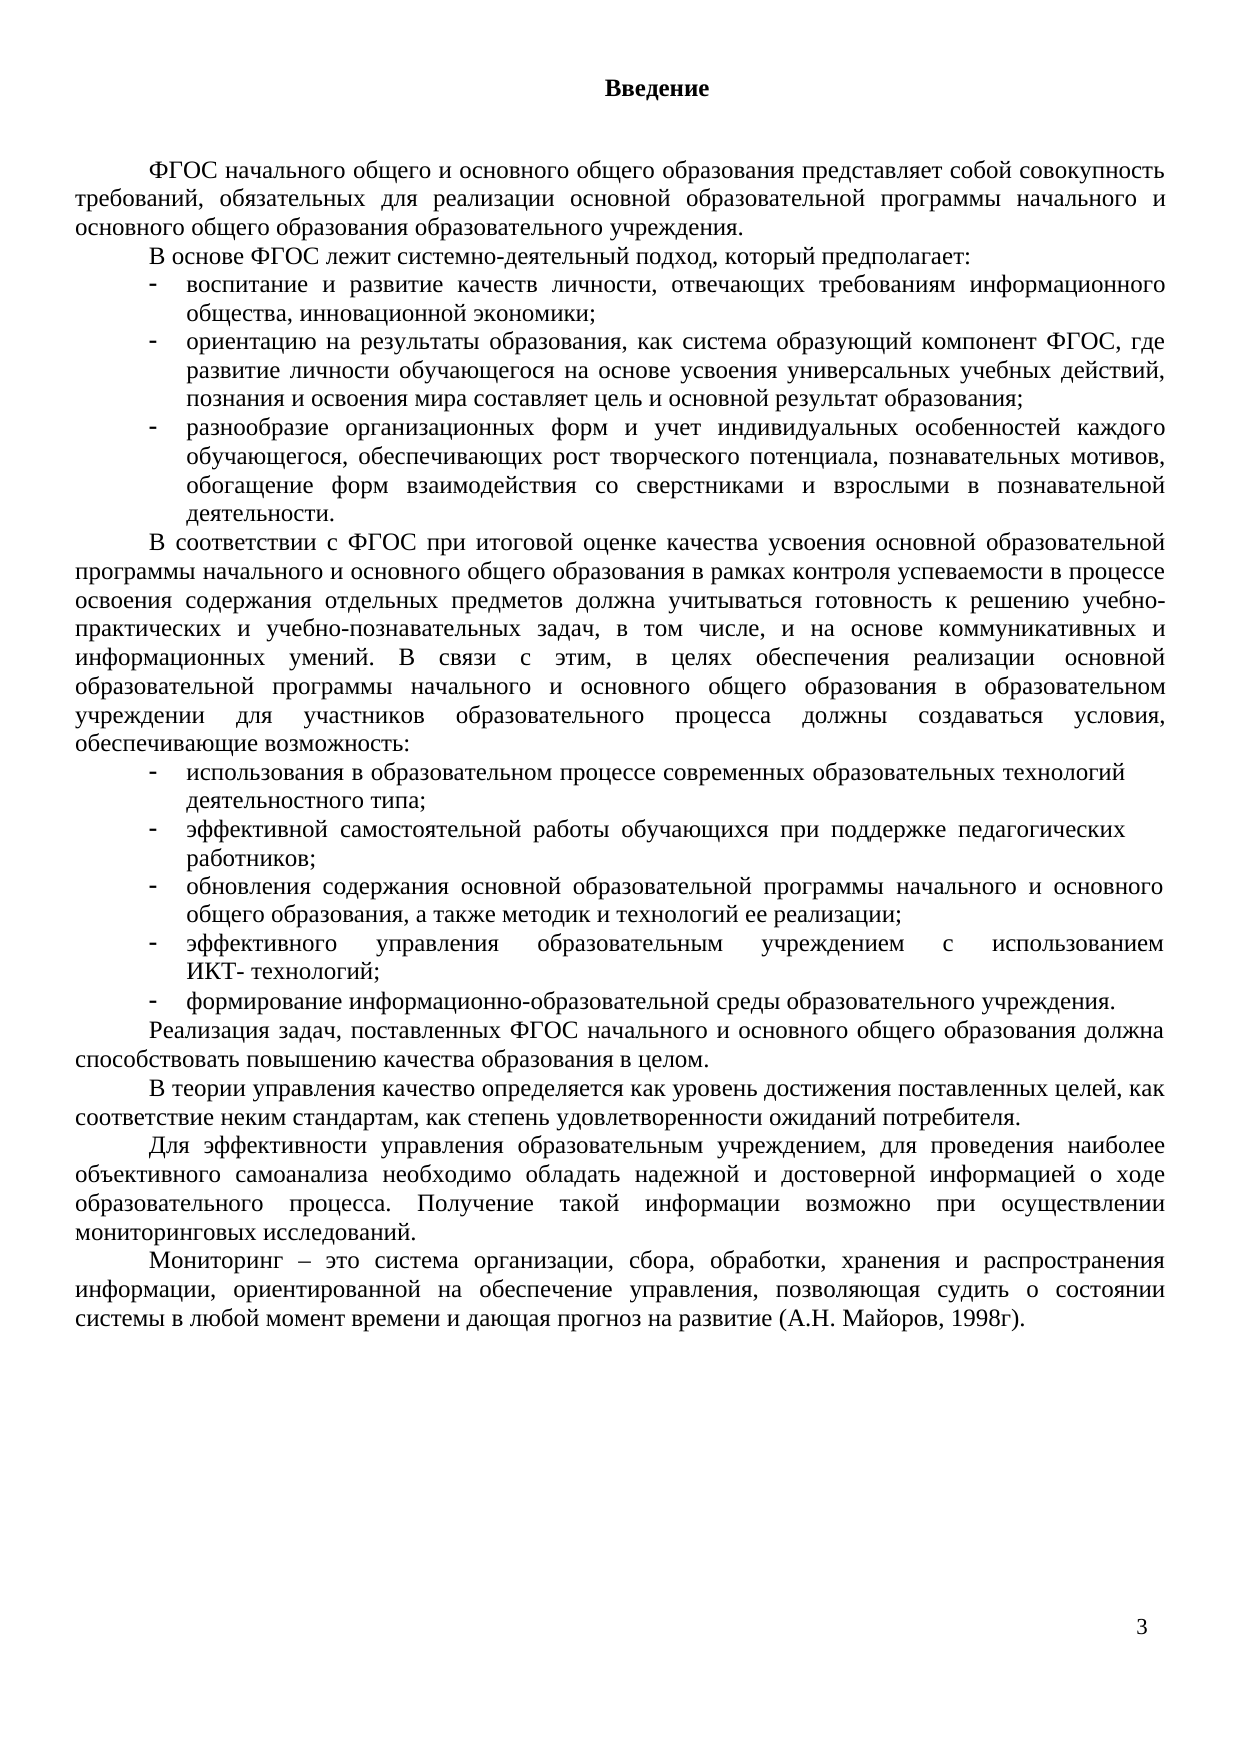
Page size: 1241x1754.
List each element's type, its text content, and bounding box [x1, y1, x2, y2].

list ориентацию на результаты образования, как система образующий компонент ФГОС, где развитие личности обучающегося на основе усвоения универсальных учебных действий, познания и освоения мира составляет цель и основной результат образования; [149, 327, 1166, 412]
text В теории управления качество определяется как уровень достижения поставленных целей, как соответствие неким стандартам, как степень удовлетворенности ожиданий потребителя. [75, 1073, 1166, 1131]
text ФГОС начального общего и основного общего образования представляет собой совокупность требований, обязательных для реализации основной образовательной программы начального и основного общего образования образовательного учреждения. [75, 155, 1166, 241]
list формирование информационно-образовательной среды образовательного учреждения. [149, 985, 1180, 1016]
text Реализация задач, поставленных ФГОС начального и основного общего образования должна способствовать повышению качества образования в целом. [75, 1016, 1165, 1073]
list использования в образовательном процессе современных образовательных технологий деятельностного типа; [149, 757, 1165, 814]
text В соответствии с ФГОС при итоговой оценке качества усвоения основной образовательной программы начального и основного общего образования в рамках контроля успеваемости в процессе освоения содержания отдельных предметов должна учитываться готовность к решению учебно- практических и учебно-познавательных задач, в том числе, и на основе коммуникативных и информационных умений. В связи с этим, в целях обеспечения реализации основной образовательной программы начального и основного общего образования в образовательном учреждении для участников образовательного процесса должны создаваться условия, обеспечивающие возможность: [75, 527, 1166, 757]
list обновления содержания основной образовательной программы начального и основного общего образования, а также методик и технологий ее реализации; [149, 872, 1166, 928]
text Для эффективности управления образовательным учреждением, для проведения наиболее объективного самоанализа необходимо обладать надежной и достоверной информацией о ходе образовательного процесса. Получение такой информации возможно при осуществлении мониторинговых исследований. [75, 1131, 1165, 1246]
subtitle Введение [212, 73, 1102, 101]
list воспитание и развитие качеств личности, отвечающих требованиям информационного общества, инновационной экономики; [149, 270, 1166, 327]
list эффективной самостоятельной работы обучающихся при поддержке педагогических работников; [149, 814, 1165, 871]
text Мониторинг – это система организации, сбора, обработки, хранения и распространения информации, ориентированной на обеспечение управления, позволяющая судить о состоянии системы в любой момент времени и дающая прогноз на развитие (А.Н. Майоров, 1998г). [75, 1246, 1165, 1332]
list эффективного управления образовательным учреждением с использованием ИКТ- технологий; [149, 929, 1165, 985]
list разнообразие организационных форм и учет индивидуальных особенностей каждого обучающегося, обеспечивающих рост творческого потенциала, познавательных мотивов, обогащение форм взаимодействия со сверстниками и взрослыми в познавательной деятельности. [149, 412, 1166, 527]
text В основе ФГОС лежит системно-деятельный подход, который предполагает: [149, 241, 1180, 270]
